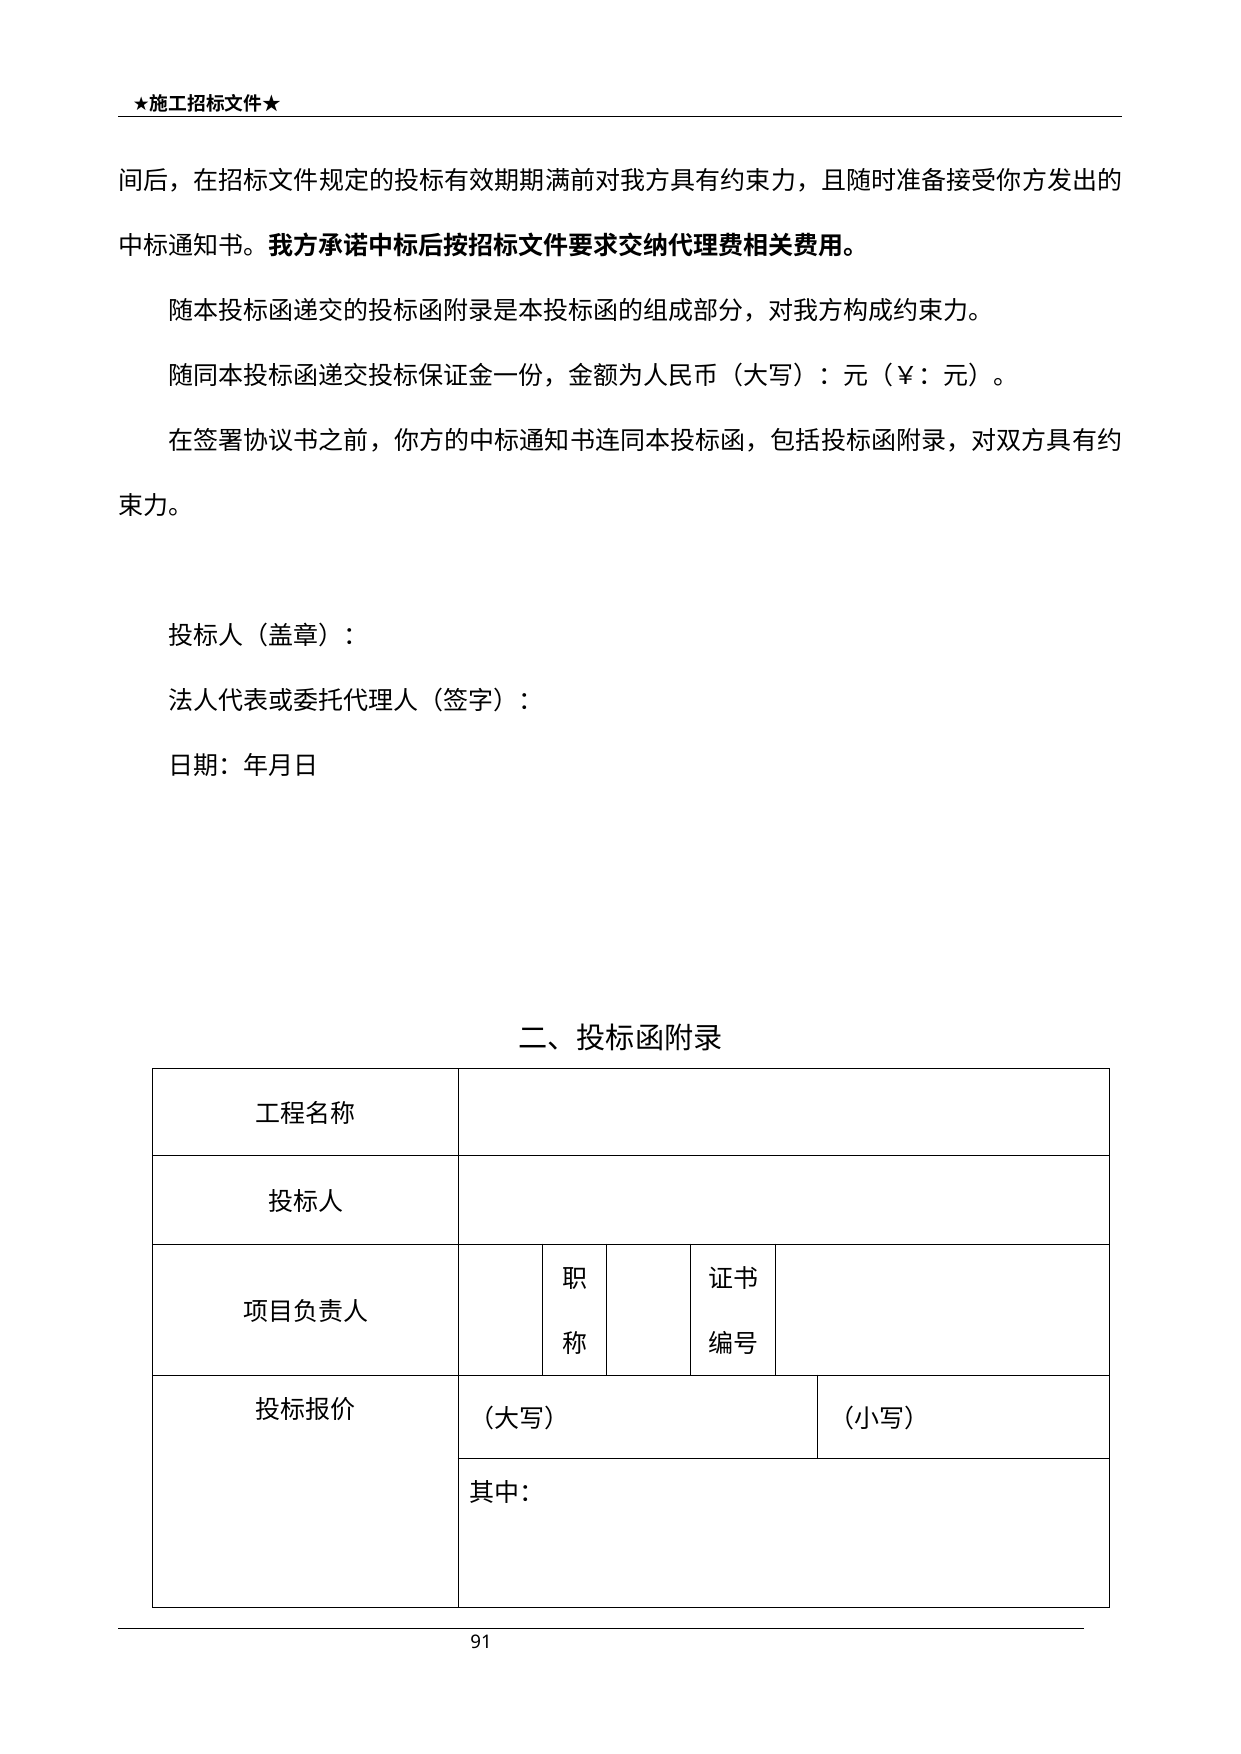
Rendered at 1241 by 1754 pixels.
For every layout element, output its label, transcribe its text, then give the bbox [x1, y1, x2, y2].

table_cell （大写） [459, 1376, 817, 1457]
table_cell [459, 1459, 1109, 1607]
text 法人代表或委托代理人（签字）： [118, 666, 1122, 731]
text 日期：年月日 [118, 731, 1122, 796]
table_cell [459, 1245, 542, 1374]
text 投标人（盖章）： [118, 601, 1122, 666]
table_cell 投标人 [153, 1156, 458, 1243]
text 在签署协议书之前，你方的中标通知书连同本投标函，包括投标函附录，对双方具有约束力。 [118, 406, 1122, 536]
text 二、投标函附录 [118, 1003, 1122, 1068]
text 随同本投标函递交投标保证金一份，金额为人民币（大写）：元（￥：元）。 [118, 341, 1122, 406]
table_header [459, 1069, 1109, 1154]
table_cell [776, 1245, 1109, 1374]
table_cell 投标报价 [153, 1376, 458, 1607]
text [118, 146, 1122, 276]
table_cell （小写） [818, 1376, 1109, 1457]
table_header 工程名称 [153, 1069, 458, 1154]
table_cell 职称 [543, 1245, 606, 1374]
table_cell [607, 1245, 690, 1374]
table_cell 项目负责人 [153, 1245, 458, 1374]
table_cell [459, 1156, 1109, 1243]
text 随本投标函递交的投标函附录是本投标函的组成部分，对我方构成约束力。 [118, 276, 1122, 341]
table_cell 证书编号 [691, 1245, 775, 1374]
